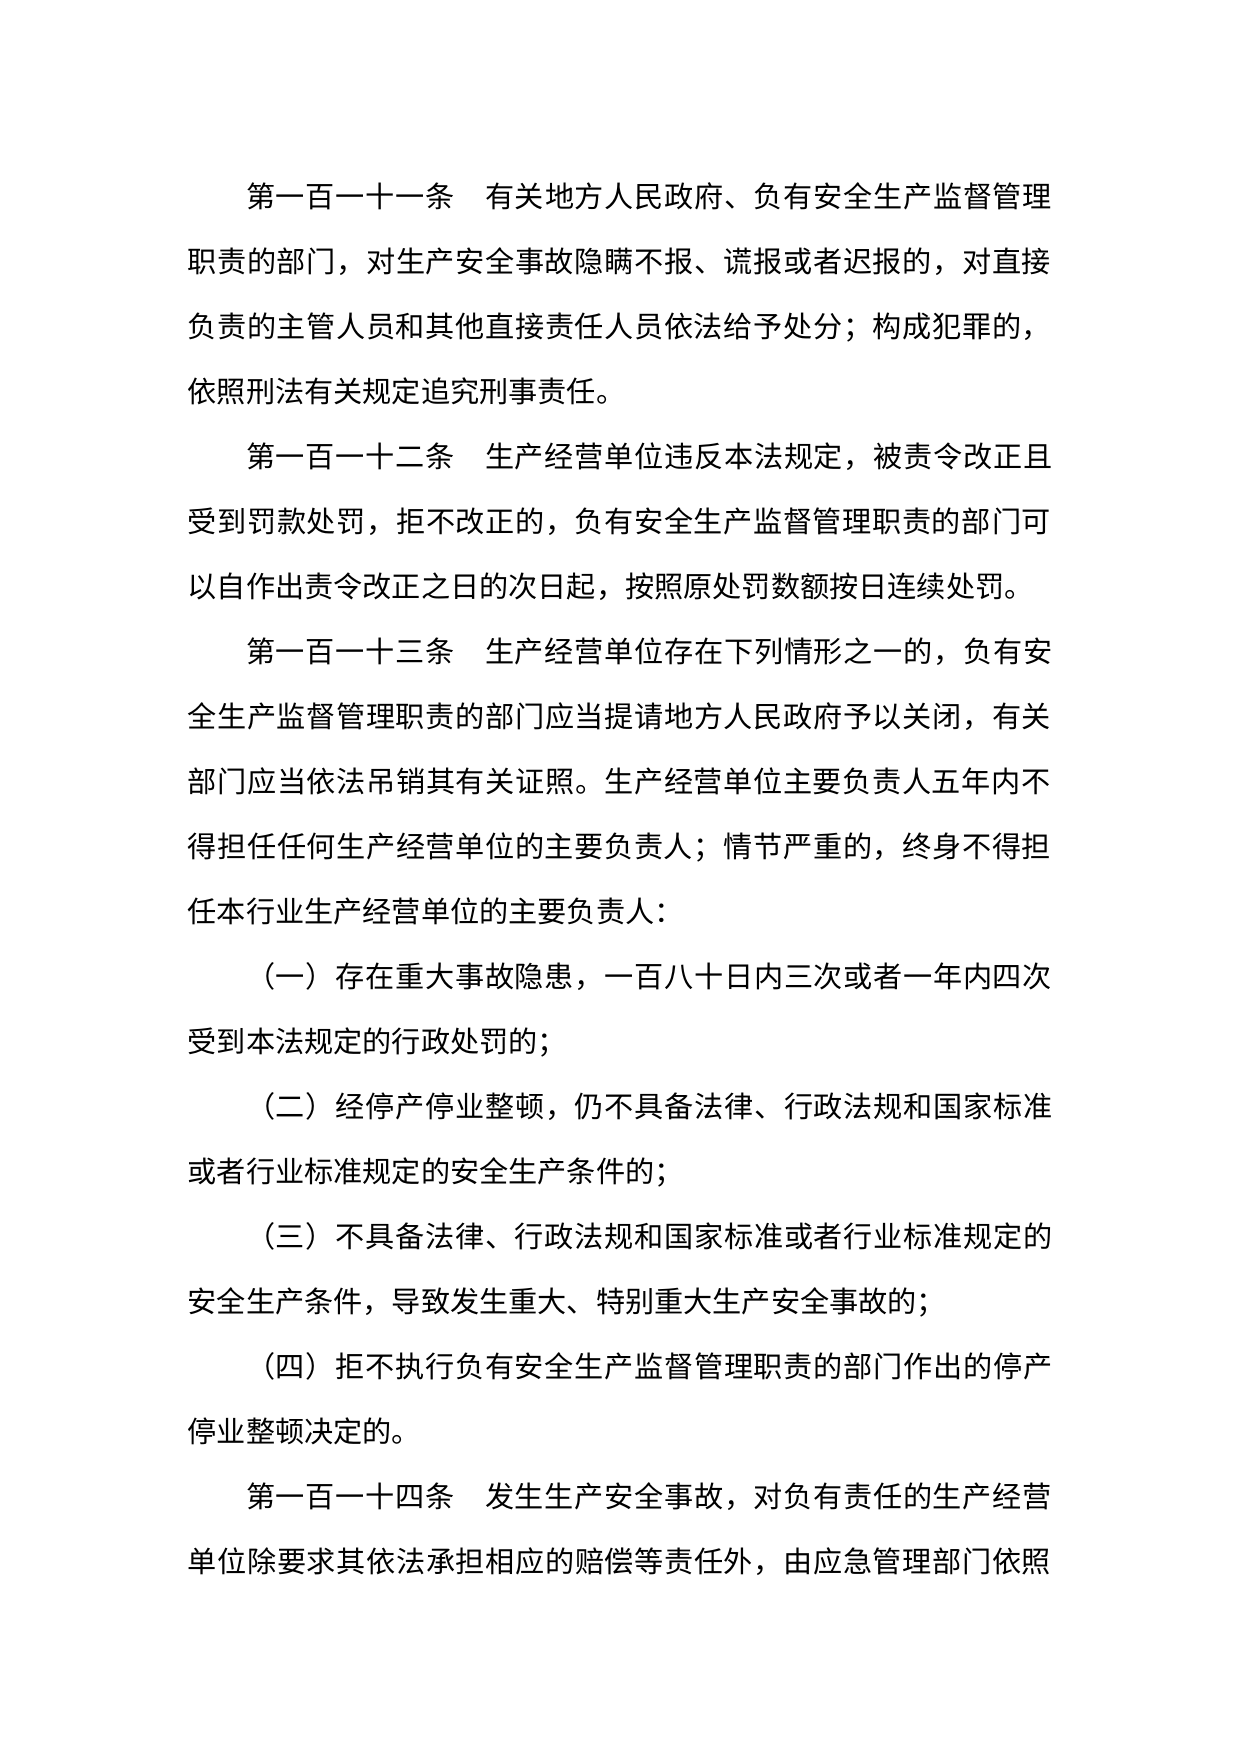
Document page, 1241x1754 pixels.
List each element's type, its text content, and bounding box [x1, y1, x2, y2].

text 第一百一十二条 生产经营单位违反本法规定，被责令改正且受到罚款处罚，拒不改正的，负有安全生产监督管理职责的部门可以自作出责令改正之日的次日起，按照原处罚数额按日连续处罚。 [187, 422, 1053, 617]
text （二）经停产停业整顿，仍不具备法律、行政法规和国家标准或者行业标准规定的安全生产条件的； [187, 1072, 1053, 1202]
text 第一百一十一条 有关地方人民政府、负有安全生产监督管理职责的部门，对生产安全事故隐瞒不报、谎报或者迟报的，对直接负责的主管人员和其他直接责任人员依法给予处分；构成犯罪的，依照刑法有关规定追究刑事责任。 [187, 162, 1053, 422]
text （四）拒不执行负有安全生产监督管理职责的部门作出的停产停业整顿决定的。 [187, 1332, 1053, 1462]
text （一）存在重大事故隐患，一百八十日内三次或者一年内四次受到本法规定的行政处罚的； [187, 942, 1053, 1072]
text 第一百一十三条 生产经营单位存在下列情形之一的，负有安全生产监督管理职责的部门应当提请地方人民政府予以关闭，有关部门应当依法吊销其有关证照。生产经营单位主要负责人五年内不得担任任何生产经营单位的主要负责人；情节严重的，终身不得担任本行业生产经营单位的主要负责人： [187, 617, 1053, 942]
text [187, 1462, 1053, 1592]
text （三）不具备法律、行政法规和国家标准或者行业标准规定的安全生产条件，导致发生重大、特别重大生产安全事故的； [187, 1202, 1053, 1332]
